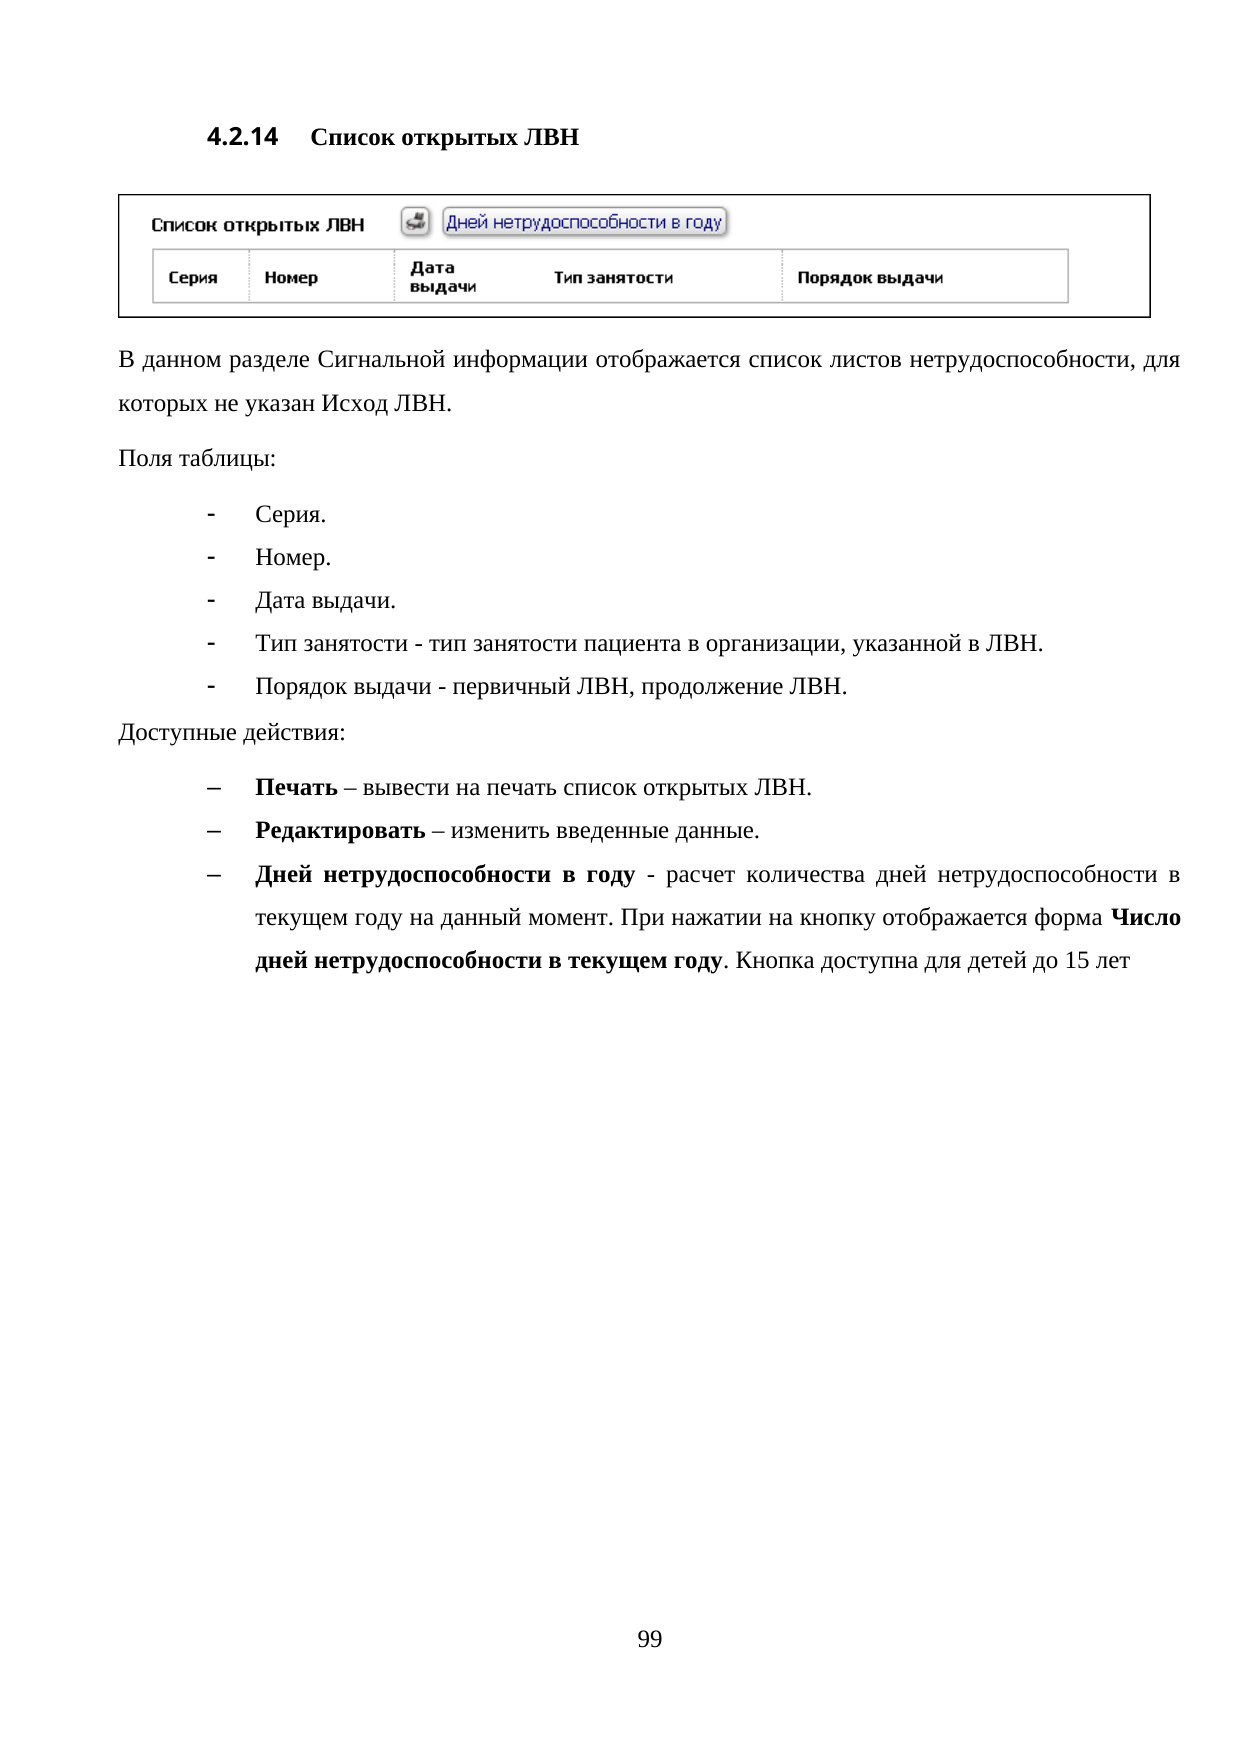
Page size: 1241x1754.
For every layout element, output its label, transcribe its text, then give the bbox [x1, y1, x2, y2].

list Порядок выдачи - первичный ЛВН, продолжение ЛВН. [207, 671, 1181, 700]
list Редактировать – изменить введенные данные. [207, 816, 1181, 844]
text Поля таблицы: [118, 443, 1181, 472]
text Доступные действия: [118, 717, 1181, 745]
list Номер. [207, 542, 1181, 571]
subtitle Список открытых ЛВН [207, 118, 1181, 152]
picture [118, 194, 1151, 318]
list Серия. [207, 499, 1181, 528]
list Дата выдачи. [207, 585, 1181, 614]
list Тип занятости - тип занятости пациента в организации, указанной в ЛВН. [207, 628, 1181, 657]
list Печать – вывести на печать список открытых ЛВН. [207, 772, 1181, 801]
list Дней нетрудоспособности в году - расчет количества дней нетрудоспособности в текущем году на данный момент. При нажатии на кнопку отображается форма Число дней нетрудоспособности в текущем году. Кнопка доступна для детей до 15 лет [207, 859, 1181, 974]
text В данном разделе Сигнальной информации отображается список листов нетрудоспособности, для которых не указан Исход ЛВН. [118, 344, 1181, 416]
